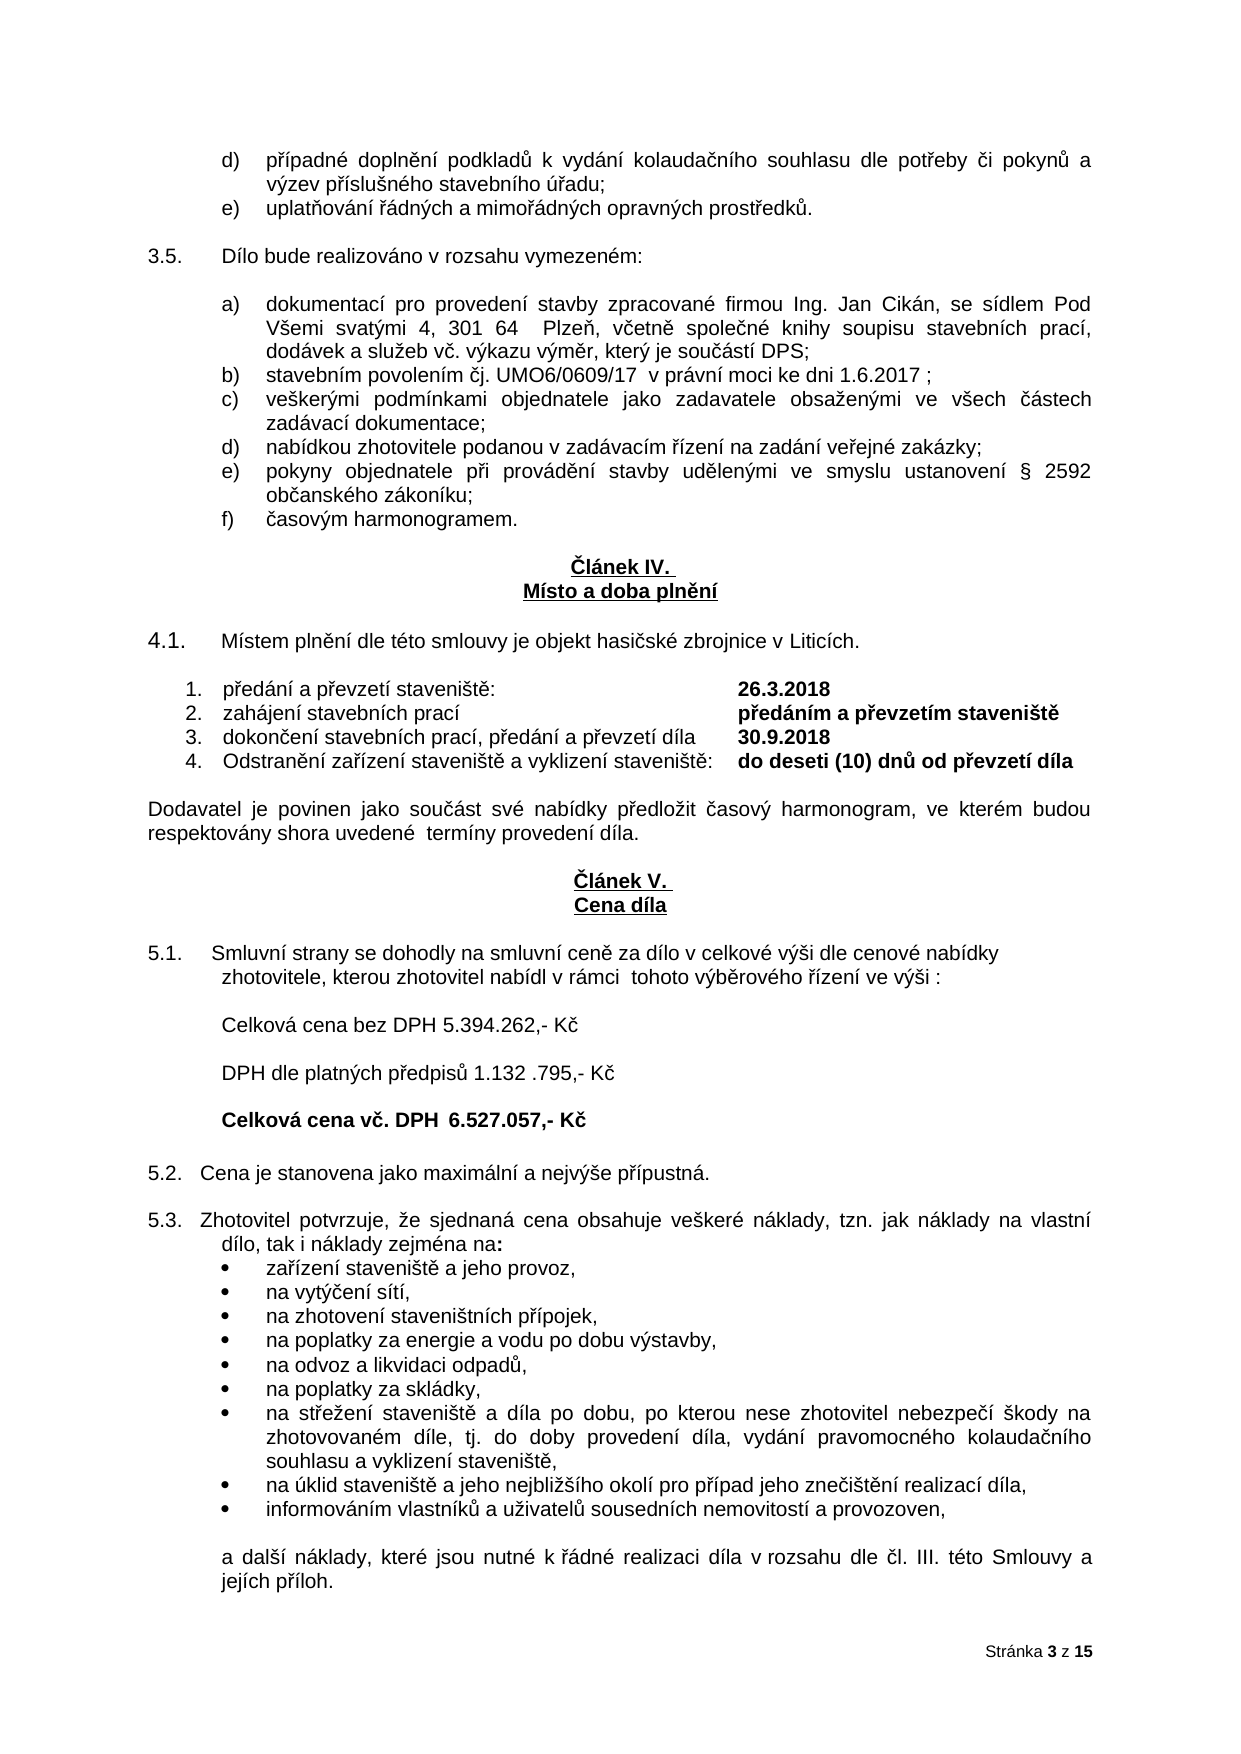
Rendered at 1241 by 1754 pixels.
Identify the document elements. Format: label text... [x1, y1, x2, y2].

text Dodavatel je povinen jako součást své nabídky předložit časový harmonogram, ve kterém budou respektovány shora uvedené termíny provedení díla. [148, 797, 1093, 845]
text 5.1. Smluvní strany se dohodly na smluvní ceně za dílo v celkové výši dle cenové nabídky zhotovitele, kterou zhotovitel nabídl v rámci tohoto výběrového řízení ve výši : [148, 941, 1093, 988]
text a další náklady, které jsou nutné k řádné realizaci díla v rozsahu dle čl. III. této Smlouvy a jejích příloh. [221, 1544, 1093, 1592]
text Celková cena vč. DPH 6.527.057,- Kč [221, 1108, 1093, 1132]
list informováním vlastníků a uživatelů sousedních nemovitostí a provozoven, [221, 1497, 1093, 1521]
list Místem plnění dle této smlouvy je objekt hasičské zbrojnice v Liticích. [148, 627, 1093, 653]
list zařízení staveniště a jeho provoz, [221, 1256, 1093, 1280]
text Cena díla [148, 893, 1093, 917]
list na poplatky za energie a vodu po dobu výstavby, [221, 1328, 1093, 1352]
text Článek IV. [148, 555, 1093, 579]
list na úklid staveniště a jeho nejbližšího okolí pro případ jeho znečištění realizací díla, [221, 1472, 1093, 1497]
list zahájení stavebních prací předáním a převzetím staveniště [185, 701, 1093, 725]
list předání a převzetí staveniště: 26.3.2018 [185, 677, 1093, 701]
list Zhotovitel potvrzuje, že sjednaná cena obsahuje veškeré náklady, tzn. jak náklady na vlastní dílo, tak i náklady zejména na: [148, 1208, 1093, 1256]
text Článek V. [148, 869, 1093, 893]
list časovým harmonogramem. [221, 507, 1093, 531]
list uplatňování řádných a mimořádných opravných prostředků. [221, 196, 1093, 219]
list Cena je stanovena jako maximální a nejvýše přípustná. [148, 1160, 1093, 1184]
list dokončení stavebních prací, předání a převzetí díla 30.9.2018 [185, 725, 1093, 749]
list na vytýčení sítí, [221, 1280, 1093, 1304]
list nabídkou zhotovitele podanou v zadávacím řízení na zadání veřejné zakázky; [221, 435, 1093, 459]
list veškerými podmínkami objednatele jako zadavatele obsaženými ve všech částech zadávací dokumentace; [221, 387, 1093, 435]
list dokumentací pro provedení stavby zpracované firmou Ing. Jan Cikán, se sídlem Pod Všemi svatými 4, 301 64 Plzeň, včetně společné knihy soupisu stavebních prací, dodávek a služeb vč. výkazu výměr, který je součástí DPS; [221, 291, 1093, 363]
list Odstranění zařízení staveniště a vyklizení staveniště: do deseti (10) dnů od převzetí díla [185, 749, 1093, 773]
text DPH dle platných předpisů 1.132 .795,- Kč [221, 1060, 1093, 1084]
list na odvoz a likvidaci odpadů, [221, 1352, 1093, 1376]
list na zhotovení staveništních přípojek, [221, 1304, 1093, 1328]
list na poplatky za skládky, [221, 1376, 1093, 1401]
list na střežení staveniště a díla po dobu, po kterou nese zhotovitel nebezpečí škody na zhotovovaném díle, tj. do doby provedení díla, vydání pravomocného kolaudačního souhlasu a vyklizení staveniště, [221, 1401, 1093, 1472]
list stavebním povolením čj. UMO6/0609/17 v právní moci ke dni 1.6.2017 ; [221, 363, 1093, 387]
list pokyny objednatele při provádění stavby udělenými ve smyslu ustanovení § 2592 občanského zákoníku; [221, 459, 1093, 507]
list Dílo bude realizováno v rozsahu vymezeném: [148, 243, 1093, 267]
text Celková cena bez DPH 5.394.262,- Kč [221, 1012, 1093, 1036]
list případné doplnění podkladů k vydání kolaudačního souhlasu dle potřeby či pokynů a výzev příslušného stavebního úřadu; [221, 148, 1093, 196]
text Místo a doba plnění [148, 579, 1093, 603]
